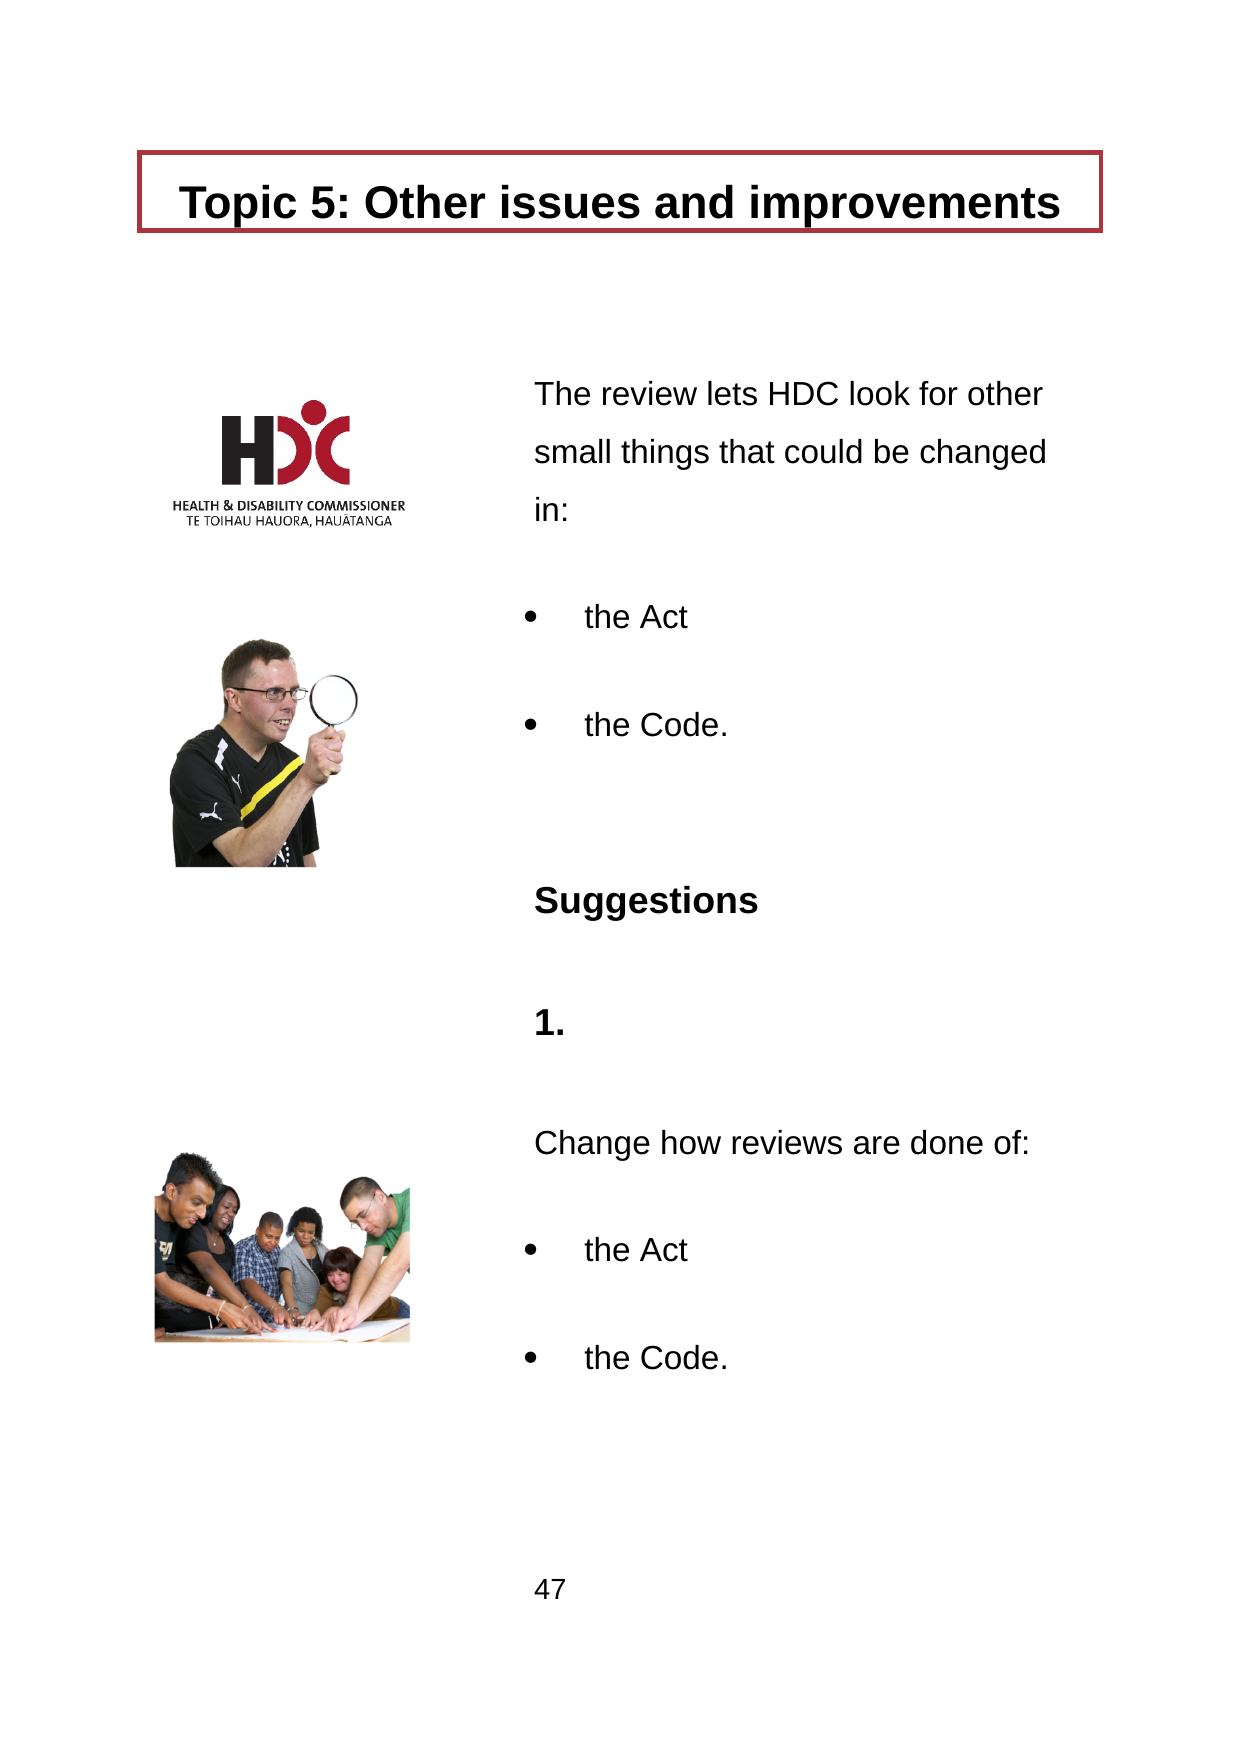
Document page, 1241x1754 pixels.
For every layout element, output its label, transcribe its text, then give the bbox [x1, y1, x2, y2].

text Change how reviews are done of: [534, 1123, 1090, 1161]
picture [150, 1124, 414, 1389]
subtitle Suggestions [534, 878, 1090, 921]
list the Act [525, 597, 1090, 636]
subtitle Topic 5: Other issues and improvements [142, 155, 1099, 228]
picture [150, 382, 428, 545]
list the Code. [525, 1338, 1090, 1377]
text The review lets HDC look for other small things that could be changed in: [534, 374, 1090, 528]
picture [150, 636, 384, 870]
list the Act [525, 1230, 1090, 1269]
list the Code. [525, 705, 1090, 744]
subtitle 1. [534, 1000, 1090, 1043]
